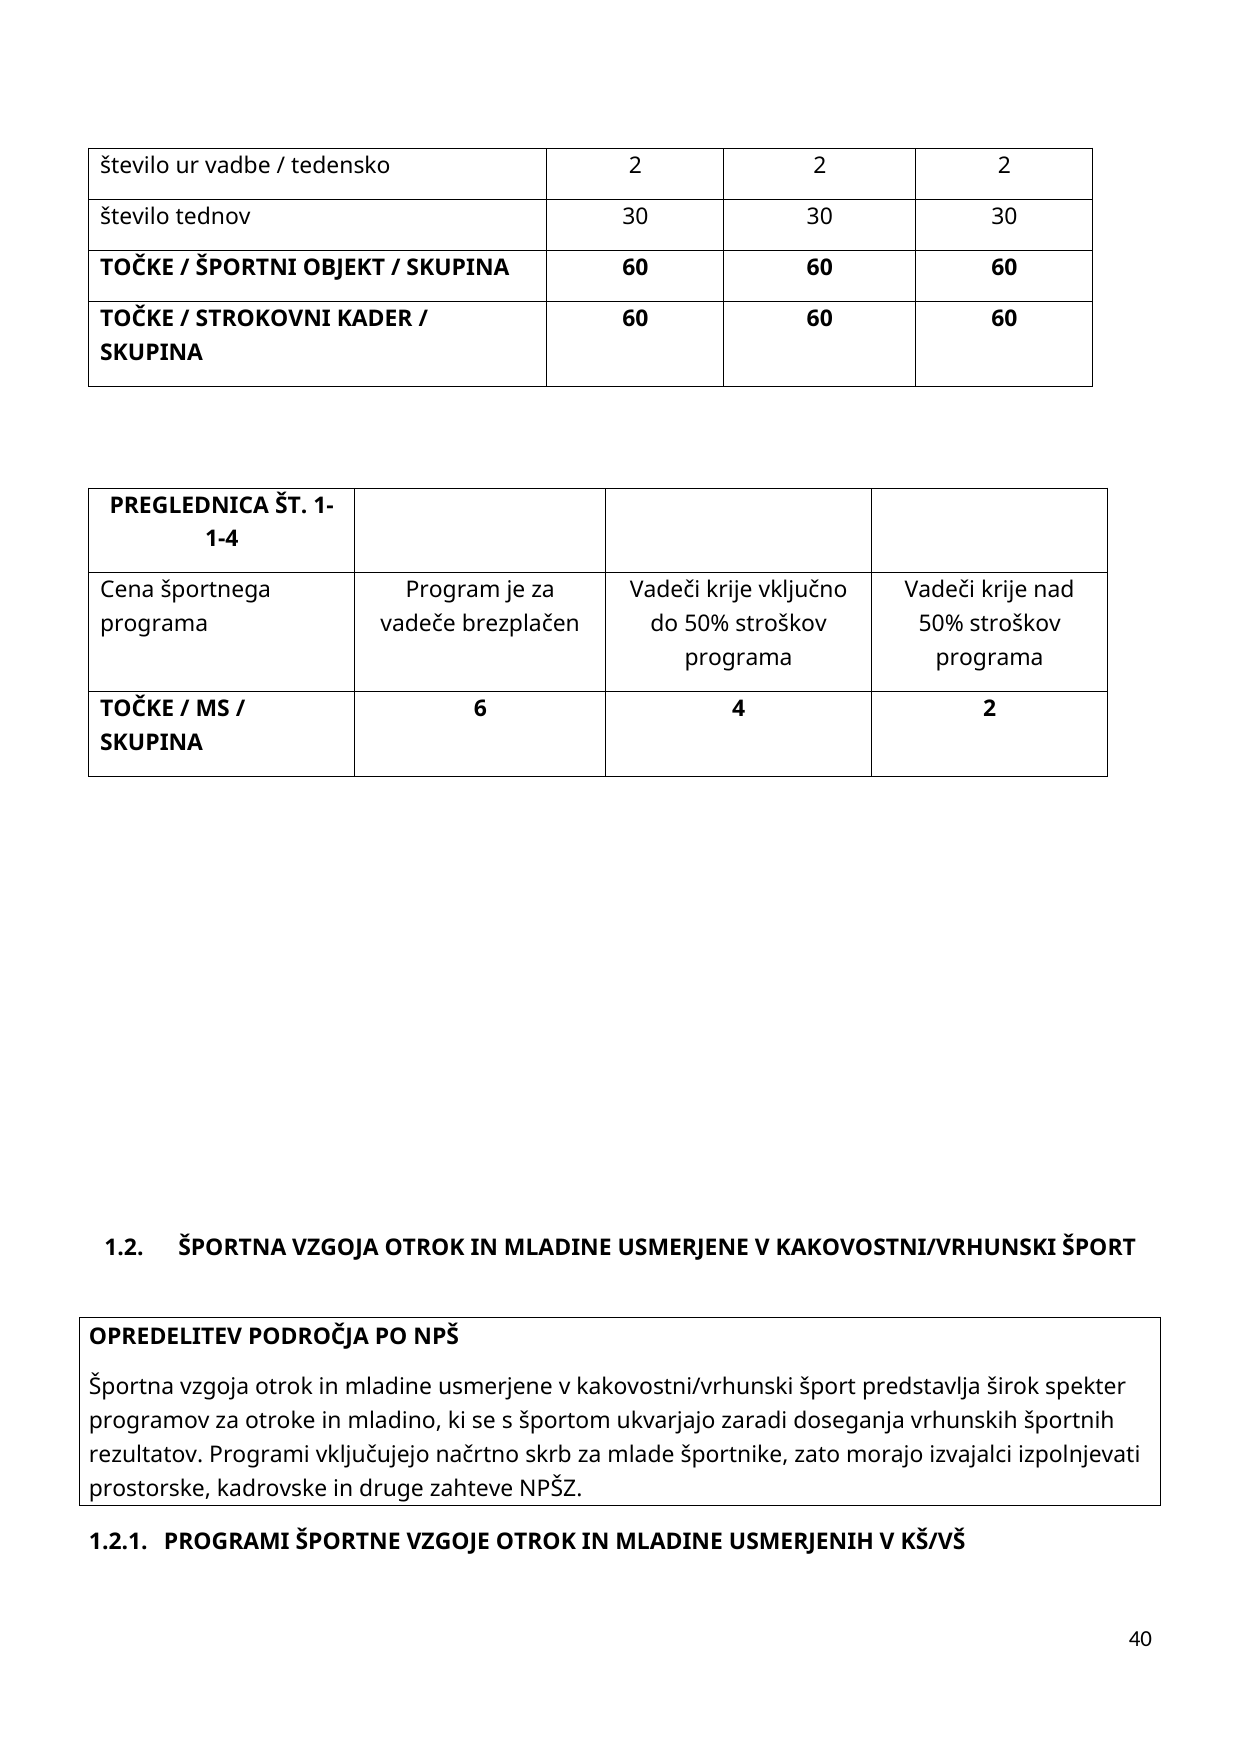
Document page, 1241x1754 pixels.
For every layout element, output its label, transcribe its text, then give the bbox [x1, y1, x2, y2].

table_cell 60 [724, 251, 915, 301]
list PROGRAMI ŠPORTNE VZGOJE OTROK IN MLADINE USMERJENIH V KŠ/VŠ [89, 1525, 1152, 1556]
table_cell 60 [547, 302, 723, 386]
table_cell Vadeči krije nad 50% stroškov programa [872, 573, 1107, 691]
table_cell Program je za vadeče brezplačen [355, 573, 605, 691]
table_cell 30 [724, 200, 915, 250]
table_header PREGLEDNICA ŠT. 1-1-4 [89, 489, 354, 572]
table_cell 60 [547, 251, 723, 301]
table_cell število ur vadbe / tedensko [89, 149, 546, 199]
table_cell 2 [724, 149, 915, 199]
table_cell 60 [724, 302, 915, 386]
table_cell TOČKE / MS / SKUPINA [89, 692, 354, 776]
table_cell 2 [547, 149, 723, 199]
table_cell 30 [547, 200, 723, 250]
table_cell 6 [355, 692, 605, 776]
table_cell 2 [916, 149, 1092, 199]
table_cell Vadeči krije vključno do 50% stroškov programa [606, 573, 871, 691]
table_cell TOČKE / ŠPORTNI OBJEKT / SKUPINA [89, 251, 546, 301]
table_cell Cena športnega programa [89, 573, 354, 691]
table_header [355, 489, 605, 572]
text Športna vzgoja otrok in mladine usmerjene v kakovostni/vrhunski šport predstavlja širok spekter programov za otroke in mladino, ki se s športom ukvarjajo zaradi doseganja vrhunskih športnih rezultatov. Programi vključujejo načrtno skrb za mlade športnike, zato morajo izvajalci izpolnjevati prostorske, kadrovske in druge zahteve NPŠZ. [80, 1367, 1160, 1505]
table_cell 30 [916, 200, 1092, 250]
table_header [872, 489, 1107, 572]
list ŠPORTNA VZGOJA OTROK IN MLADINE USMERJENE V KAKOVOSTNI/VRHUNSKI ŠPORT [89, 1230, 1152, 1262]
table_cell število tednov [89, 200, 546, 250]
table_cell 4 [606, 692, 871, 776]
text OPREDELITEV PODROČJA PO NPŠ [80, 1318, 1160, 1351]
table_cell 2 [872, 692, 1107, 776]
table_header [606, 489, 871, 572]
table_cell TOČKE / STROKOVNI KADER / SKUPINA [89, 302, 546, 386]
table_cell 60 [916, 302, 1092, 386]
table_cell 60 [916, 251, 1092, 301]
